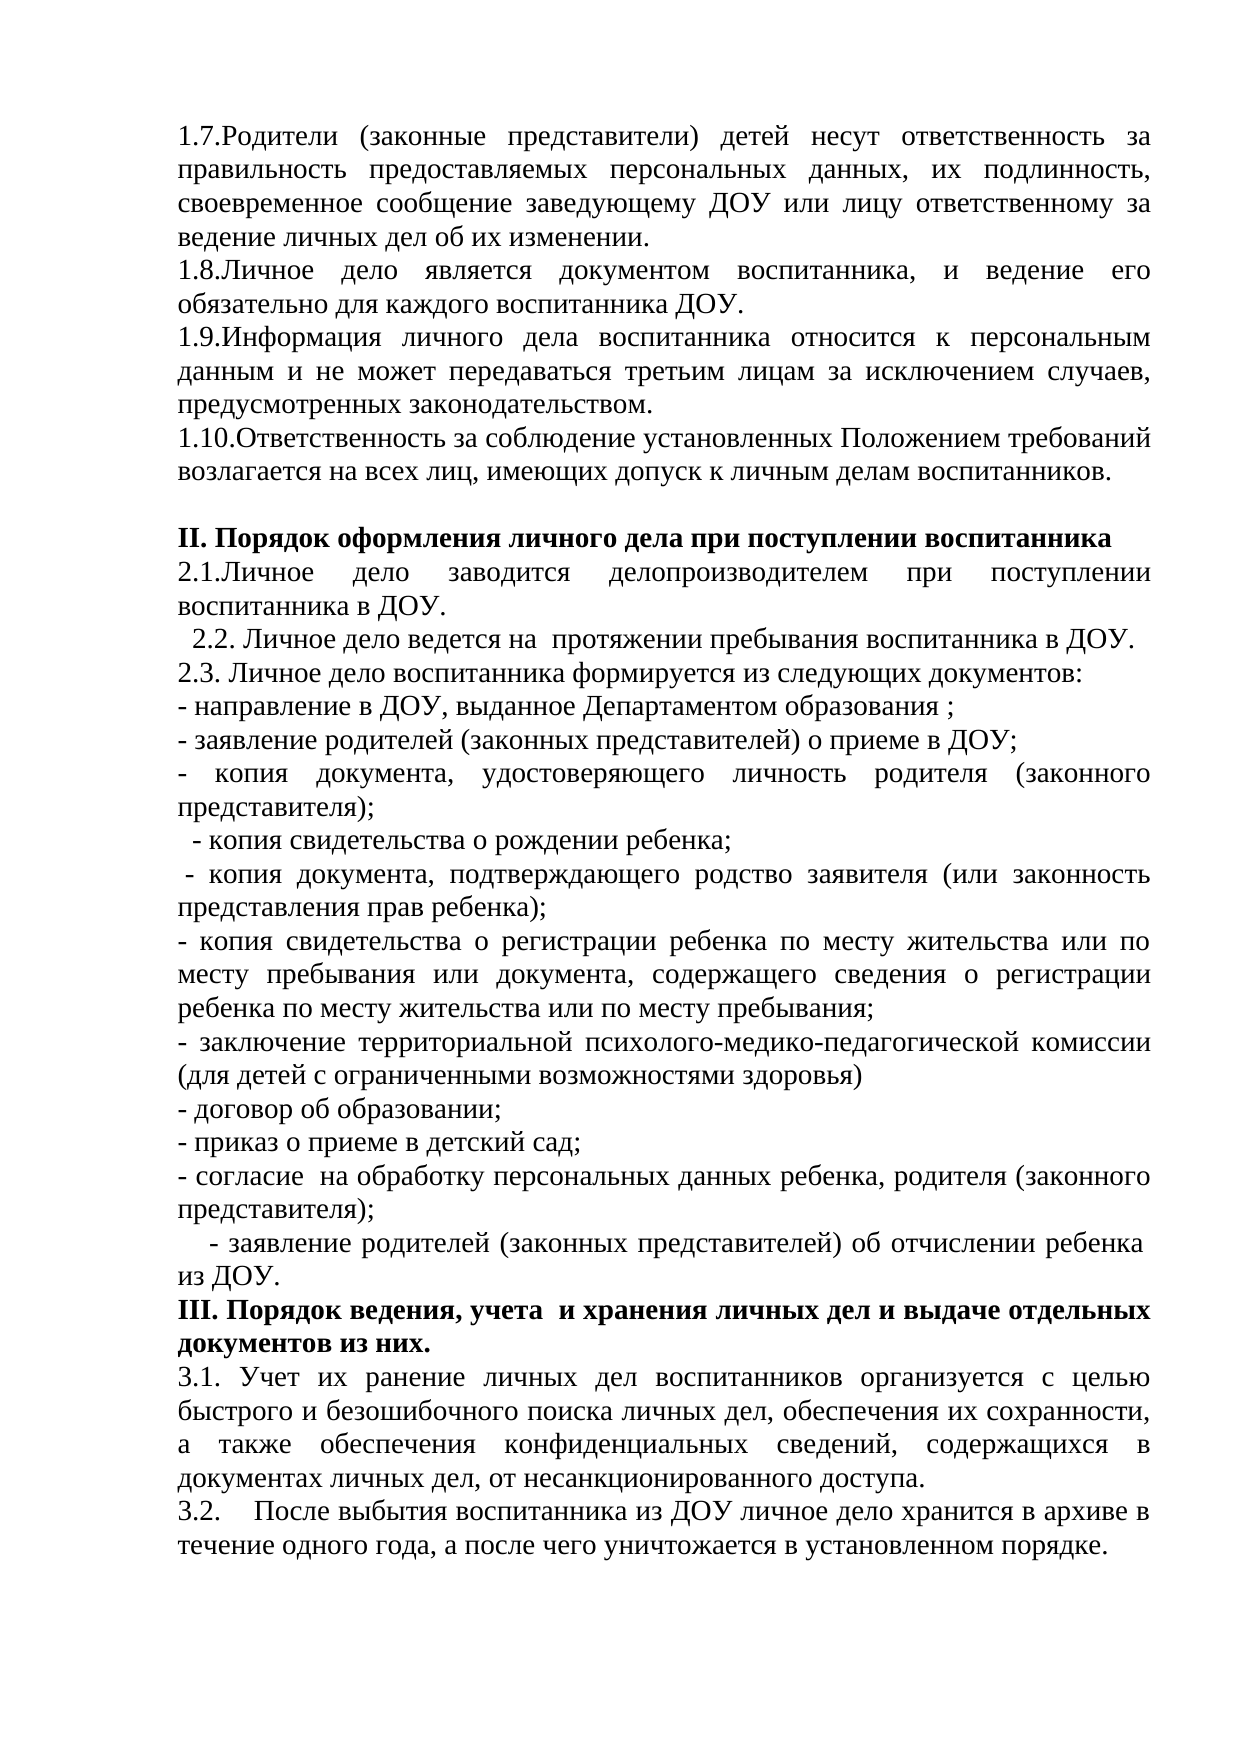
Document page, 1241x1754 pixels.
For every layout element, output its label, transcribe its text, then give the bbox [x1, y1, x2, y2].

text 1.9.Информация личного дела воспитанника относится к персональным данным и не может передаваться третьим лицам за исключением случаев, предусмотренных законодательством. [177, 319, 1152, 420]
text 2.2. Личное дело ведется на протяжении пребывания воспитанника в ДОУ. [177, 621, 1152, 655]
text - приказ о приеме в детский сад; [177, 1124, 1152, 1158]
text - договор об образовании; [177, 1091, 1152, 1124]
text - копия свидетельства о рождении ребенка; [177, 822, 1152, 856]
text - согласие на обработку персональных данных ребенка, родителя (законного представителя); [177, 1158, 1152, 1225]
text - копия свидетельства о регистрации ребенка по месту жительства или по месту пребывания или документа, содержащего сведения о регистрации ребенка по месту жительства или по месту пребывания; [177, 923, 1152, 1024]
text 2.1.Личное дело заводится делопроизводителем при поступлении воспитанника в ДОУ. [177, 554, 1152, 621]
text III. Порядок ведения, учета и хранения личных дел и выдаче отдельных документов из них. [177, 1292, 1152, 1359]
text 1.8.Личное дело является документом воспитанника, и ведение его обязательно для каждого воспитанника ДОУ. [177, 252, 1152, 319]
text 1.10.Ответственность за соблюдение установленных Положением требований возлагается на всех лиц, имеющих допуск к личным делам воспитанников. [177, 420, 1152, 487]
text - заявление родителей (законных представителей) об отчислении ребенка из ДОУ. [177, 1225, 1152, 1292]
text II. Порядок оформления личного дела при поступлении воспитанника [177, 521, 1152, 554]
text - направление в ДОУ, выданное Департаментом образования ; [177, 688, 1152, 722]
text 2.3. Личное дело воспитанника формируется из следующих документов: [177, 655, 1152, 688]
text 3.1. Учет их ранение личных дел воспитанников организуется с целью быстрого и безошибочного поиска личных дел, обеспечения их сохранности, а также обеспечения конфиденциальных сведений, содержащихся в документах личных дел, от несанкционированного доступа. [177, 1359, 1152, 1493]
text - копия документа, подтверждающего родство заявителя (или законность представления прав ребенка); [177, 856, 1152, 923]
text - заявление родителей (законных представителей) о приеме в ДОУ; [177, 722, 1152, 755]
text 1.7.Родители (законные представители) детей несут ответственность за правильность предоставляемых персональных данных, их подлинность, своевременное сообщение заведующему ДОУ или лицу ответственному за ведение личных дел об их изменении. [177, 118, 1152, 252]
text - заключение территориальной психолого-медико-педагогической комиссии (для детей с ограниченными возможностями здоровья) [177, 1024, 1152, 1091]
text 3.2. После выбытия воспитанника из ДОУ личное дело хранится в архиве в течение одного года, а после чего уничтожается в установленном порядке. [177, 1493, 1152, 1560]
text - копия документа, удостоверяющего личность родителя (законного представителя); [177, 755, 1152, 822]
